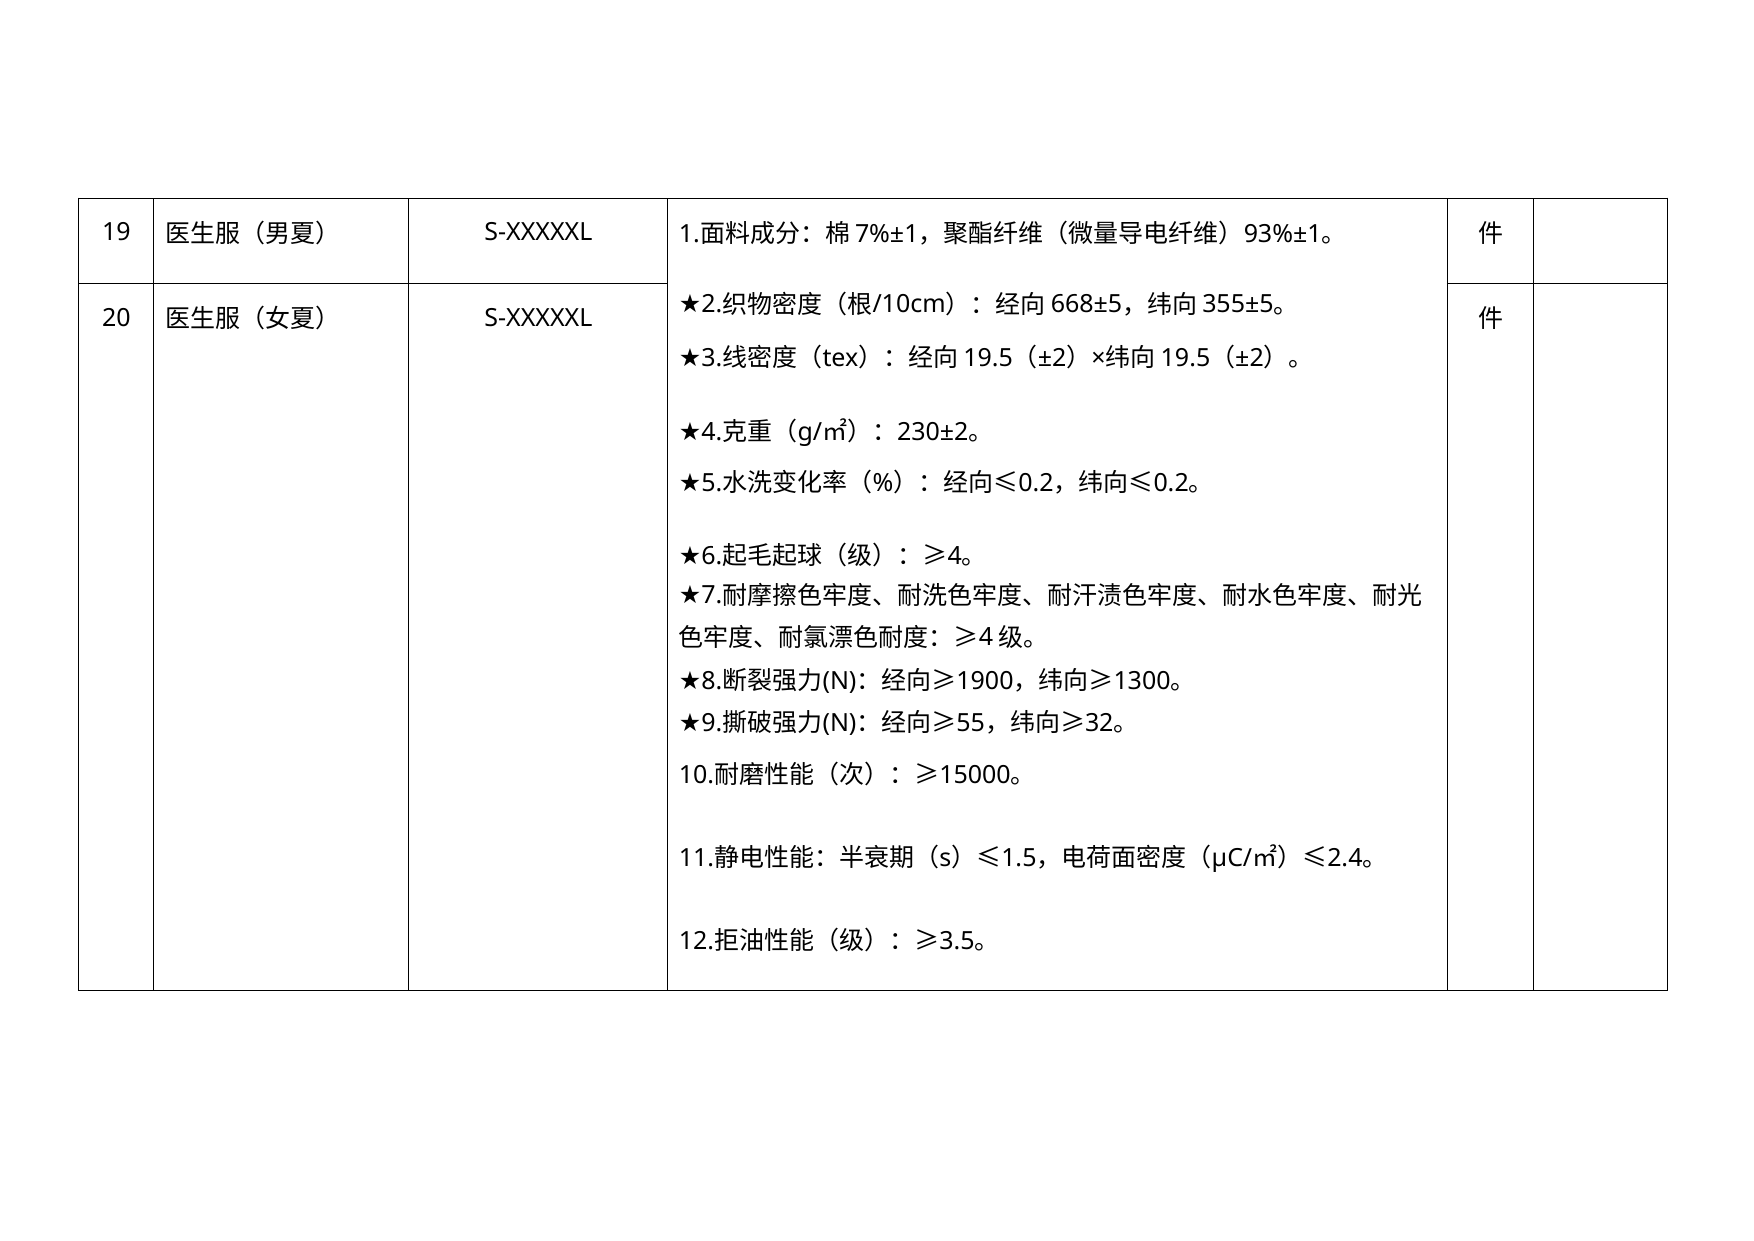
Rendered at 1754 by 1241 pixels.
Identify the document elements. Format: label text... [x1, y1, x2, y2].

table_cell 件 [1448, 199, 1533, 283]
table_cell [1534, 284, 1667, 990]
table_cell 件 [1448, 284, 1533, 990]
table_cell 1.面料成分：棉7%±1，聚酯纤维（微量导电纤维）93%±1。 ★2.织物密度（根/10cm）：经向668±5，纬向355±5。 ★3.线密度（tex）：经向19.5（±2）×纬向19.5（±2）。 ★4.克重（g/㎡）：230±2。 ★5.水洗变化率（%）：经向≤0.2，纬向≤0.2。 ★6.起毛起球（级）：≥4。 ★7.耐摩擦色牢度、耐洗色牢度、耐汗渍色牢度、耐水色牢度、耐光色牢度、耐氯漂色耐度：≥4级。 ★8.断裂强力(N)：经向≥1900，纬向≥1300。 ★9.撕破强力(N)：经向≥55，纬向≥32。 10.耐磨性能（次）：≥15000。 11.静电性能：半衰期（s）≤1.5，电荷面密度（μC/㎡）≤2.4。 12.拒油性能（级）：≥3.5。 13.防水性能（级）：≥4。 ★14.透气率（mm/s）：≥100。 ★15.异味：无。 16.此规格面料洗涤≥50次以后，面料对以下菌种仍具有≥99%的抑菌率,能有效防止病原微生物再生和繁殖，避免病患交叉感染，菌种名称及（菌种编码）： 大肠杆菌（ATCC 25922）、金黄色葡萄球菌（ATCC 6538）、铜绿假单胞菌（ATCC 10145）、白色念珠菌（ATCC 10231）、肺炎克雷伯氏菌（ATCC 4352）、枯草芽孢杆菌（CICC 10002）。 ★17.此规格面料需符合国家纺织产品基本安全技术规范GB 18401-2010 B类要求：PH值：4.0-8.5、甲醛含量（mg/kg）：≤75、可分解致癌芳香胺染料（mg/kg）：禁用。 [668, 199, 1447, 990]
table_cell 医生服（女夏） [154, 284, 408, 990]
table_cell S-XXXXXL [409, 284, 667, 990]
table_cell S-XXXXXL [409, 199, 667, 283]
table_cell 20 [79, 284, 153, 990]
table_cell [1534, 199, 1667, 283]
table_cell 19 [79, 199, 153, 283]
table_cell 医生服（男夏） [154, 199, 408, 283]
